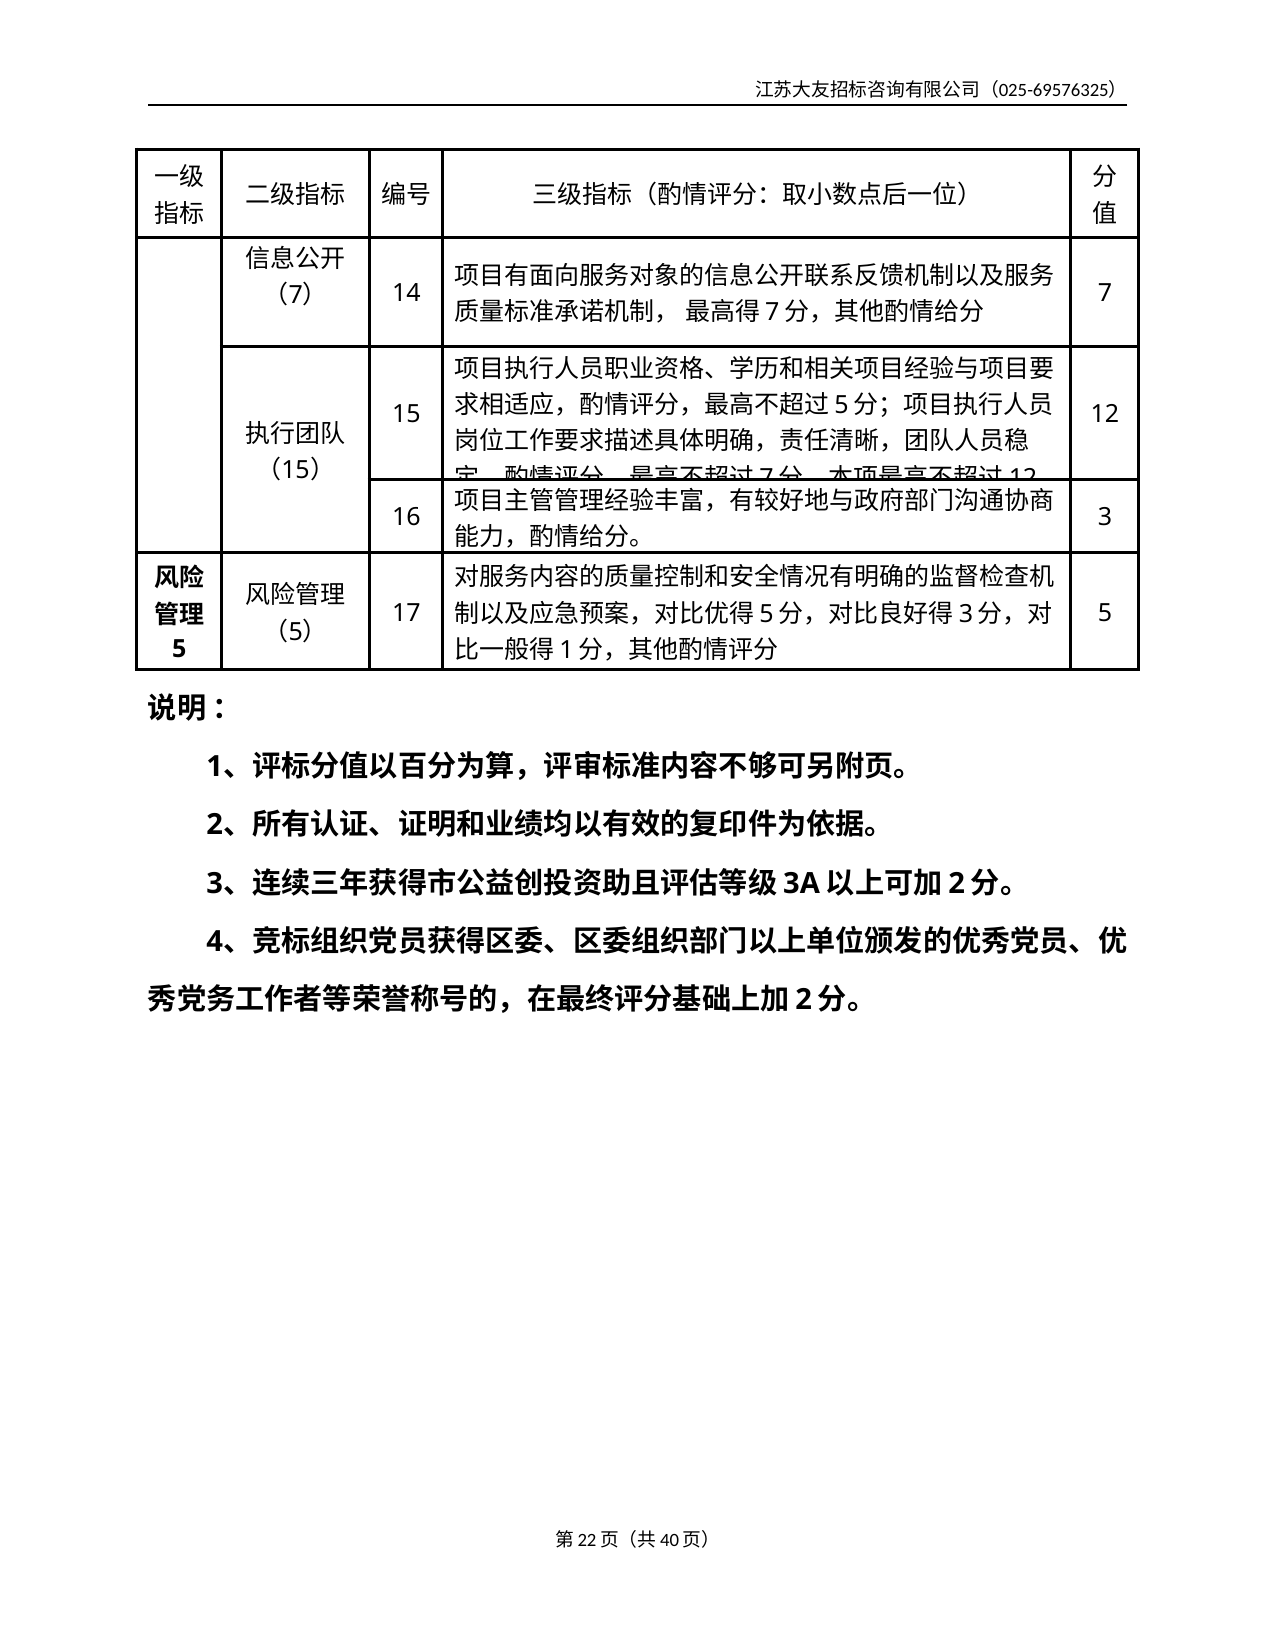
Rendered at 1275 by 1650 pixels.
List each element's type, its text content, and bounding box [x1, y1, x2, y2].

table_header 一级指标 [138, 151, 220, 236]
text 1、评标分值以百分为算，评审标准内容不够可另附页。 [148, 730, 1127, 788]
table_header 分值 [1072, 151, 1137, 236]
table_header 编号 [371, 151, 441, 236]
text 3、连续三年获得市公益创投资助且评估等级3A以上可加2分。 [148, 846, 1127, 905]
table_cell 风险管理 （5） [223, 554, 368, 668]
text 4、竞标组织党员获得区委、区委组织部门以上单位颁发的优秀党员、优秀党务工作者等荣誉称号的，在最终评分基础上加2分。 [148, 905, 1127, 1021]
table_cell 项目主管管理经验丰富，有较好地与政府部门沟通协商能力，酌情给分。 [444, 481, 1069, 551]
table_cell 12 [1072, 348, 1137, 477]
table_cell 3 [1072, 481, 1137, 551]
table_cell 对服务内容的质量控制和安全情况有明确的监督检查机制以及应急预案，对比优得5分，对比良好得3分，对比一般得1分，其他酌情评分 [444, 554, 1069, 668]
table_cell 17 [371, 554, 441, 668]
table_cell 15 [371, 348, 441, 477]
table_header 三级指标（酌情评分：取小数点后一位） [444, 151, 1069, 236]
table_cell 风险管理 5 [138, 554, 220, 668]
text 说明 ： [148, 671, 1127, 730]
table_cell 16 [371, 481, 441, 551]
table_cell 7 [1072, 239, 1137, 345]
table_cell 信息公开（7） [223, 239, 368, 345]
table_cell 5 [1072, 554, 1137, 668]
table_cell 项目有面向服务对象的信息公开联系反馈机制以及服务质量标准承诺机制， 最高得7分，其他酌情给分 [444, 239, 1069, 345]
table_cell 14 [371, 239, 441, 345]
table_cell 项目执行人员职业资格、学历和相关项目经验与项目要求相适应，酌情评分，最高不超过5分；项目执行人员岗位工作要求描述具体明确，责任清晰，团队人员稳定，酌情评分，最高不超过7分。本项最高不超过12分 [444, 348, 1069, 477]
table_cell 执行团队 （15） [223, 348, 368, 551]
table_header 二级指标 [223, 151, 368, 236]
text 2、所有认证、证明和业绩均以有效的复印件为依据。 [148, 788, 1127, 846]
